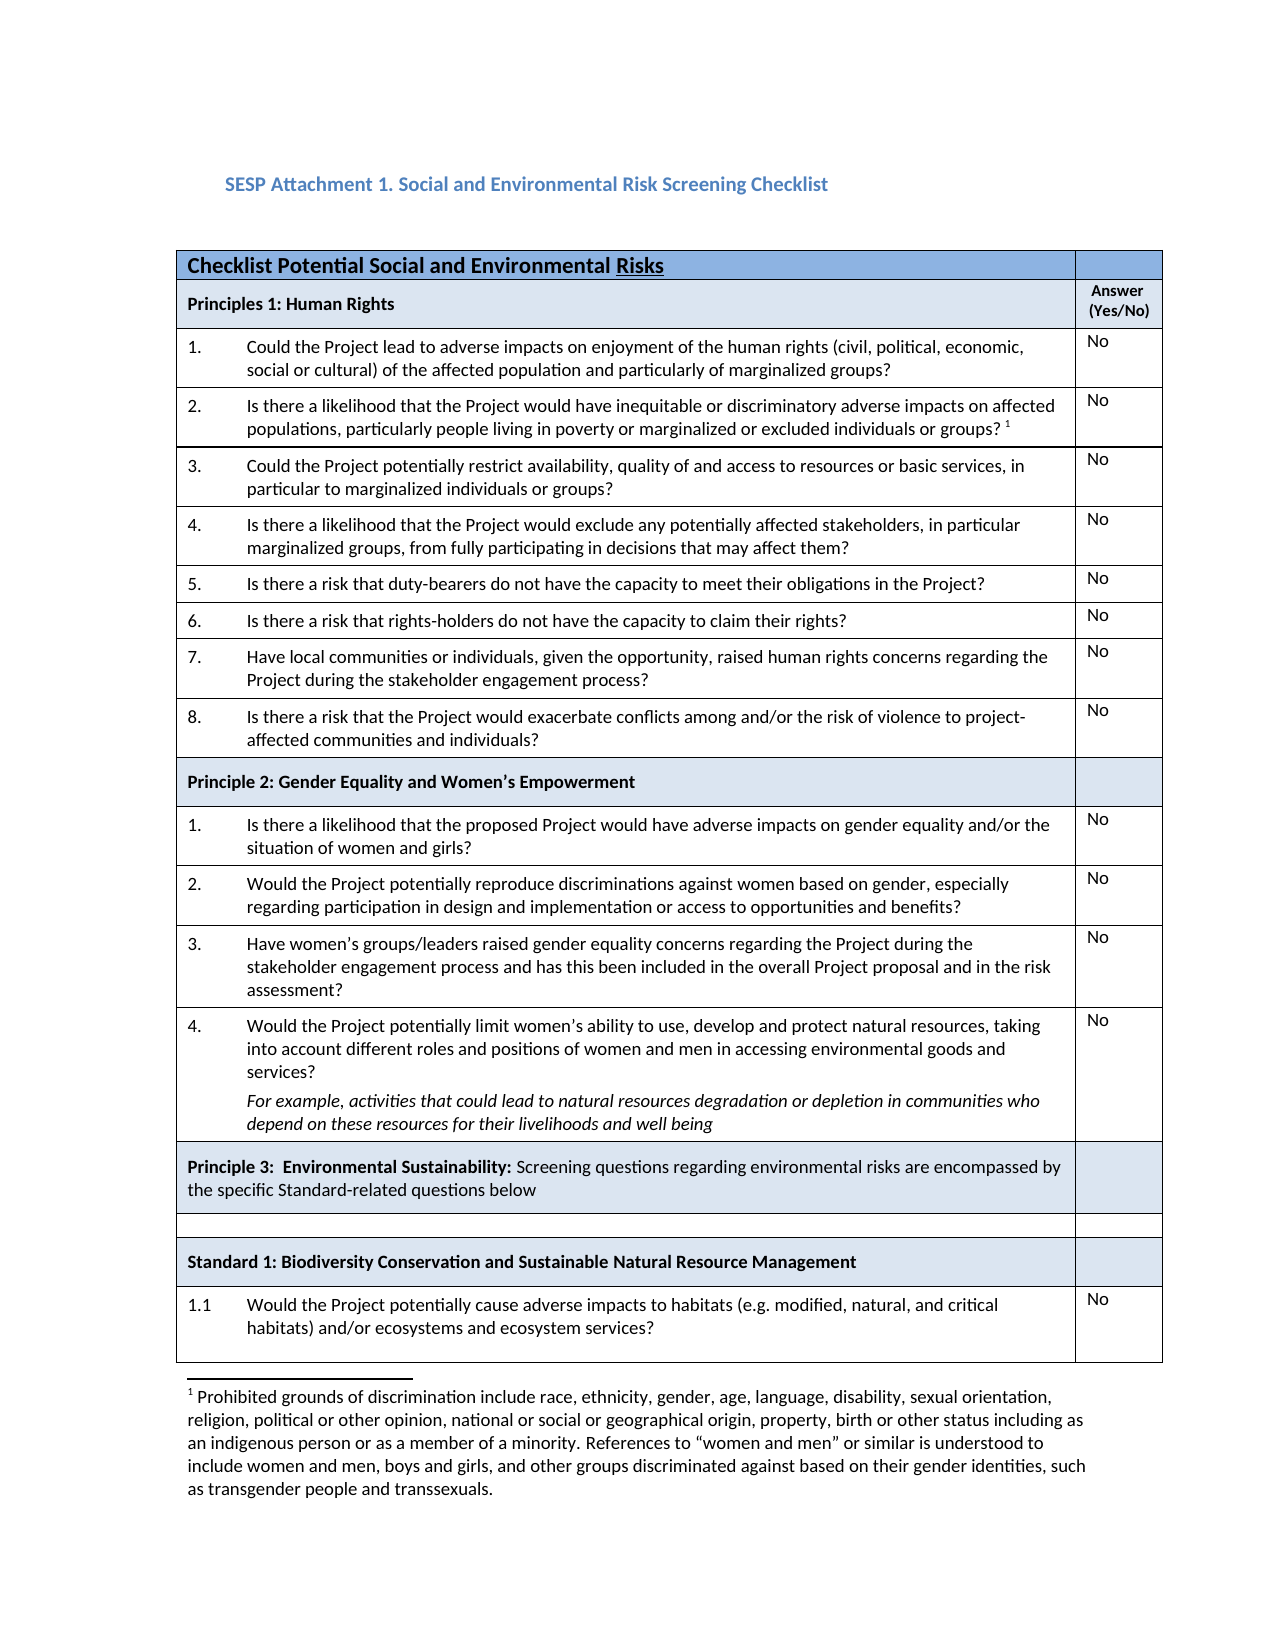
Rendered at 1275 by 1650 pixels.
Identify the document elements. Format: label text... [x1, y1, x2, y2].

table_cell 2. Would the Project potentially reproduce discriminations against women based on gender, especially regarding participation in design and implementation or access to opportunities and benefits? [177, 866, 1075, 924]
table_cell No [1076, 807, 1162, 865]
table_cell [1076, 1238, 1162, 1286]
table_cell 8. Is there a risk that the Project would exacerbate conflicts among and/or the risk of violence to project-affected communities and individuals? [177, 699, 1075, 757]
table_cell No [1076, 866, 1162, 924]
table_cell No [1076, 1008, 1162, 1141]
table_cell No [1076, 926, 1162, 1007]
table_cell No [1076, 388, 1162, 446]
subtitle SESP Attachment 1. Social and Environmental Risk Screening Checklist [225, 171, 1087, 196]
table_cell No [1076, 699, 1162, 757]
table_cell 7. Have local communities or individuals, given the opportunity, raised human rights concerns regarding the Project during the stakeholder engagement process? [177, 639, 1075, 697]
table_cell No [1076, 566, 1162, 602]
table_cell 1. Could the Project lead to adverse impacts on enjoyment of the human rights (civil, political, economic, social or cultural) of the affected population and particularly of marginalized groups? [177, 329, 1075, 387]
table_cell 5. Is there a risk that duty-bearers do not have the capacity to meet their obligations in the Project? [177, 566, 1075, 602]
table_cell Principle 3: Environmental Sustainability: Screening questions regarding environmental risks are encompassed by the specific Standard-related questions below [177, 1142, 1075, 1213]
table_cell Principle 2: Gender Equality and Women’s Empowerment [177, 758, 1075, 806]
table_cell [177, 1287, 1075, 1362]
table_cell 4. Would the Project potentially limit women’s ability to use, develop and protect natural resources, taking into account different roles and positions of women and men in accessing environmental goods and services? For example, activities that could lead to natural resources degradation or depletion in communities who depend on these resources for their livelihoods and well being [177, 1008, 1075, 1141]
table_cell Standard 1: Biodiversity Conservation and Sustainable Natural Resource Management [177, 1238, 1075, 1286]
table_cell No [1076, 507, 1162, 565]
table_cell 4. Is there a likelihood that the Project would exclude any potentially affected stakeholders, in particular marginalized groups, from fully participating in decisions that may affect them? [177, 507, 1075, 565]
table_cell [1076, 1214, 1162, 1237]
table_cell No [1076, 603, 1162, 638]
table_cell 6. Is there a risk that rights-holders do not have the capacity to claim their rights? [177, 603, 1075, 638]
table_cell Answer (Yes/No) [1076, 280, 1162, 328]
table_cell 2. Is there a likelihood that the Project would have inequitable or discriminatory adverse impacts on affected populations, particularly people living in poverty or marginalized or excluded individuals or groups? [177, 388, 1075, 446]
table_cell [1076, 1142, 1162, 1213]
table_header Checklist Potential Social and Environmental Risks [177, 251, 1075, 279]
table_cell No [1076, 329, 1162, 387]
table_cell Principles 1: Human Rights [177, 280, 1075, 328]
table_cell 3. Have women’s groups/leaders raised gender equality concerns regarding the Project during the stakeholder engagement process and has this been included in the overall Project proposal and in the risk assessment? [177, 926, 1075, 1007]
table_cell [1076, 758, 1162, 806]
table_cell No [1076, 639, 1162, 697]
table_cell No [1076, 448, 1162, 506]
table_cell 3. Could the Project potentially restrict availability, quality of and access to resources or basic services, in particular to marginalized individuals or groups? [177, 448, 1075, 506]
table_cell No [1076, 1287, 1162, 1362]
table_cell [177, 1214, 1075, 1237]
table_cell 1. Is there a likelihood that the proposed Project would have adverse impacts on gender equality and/or the situation of women and girls? [177, 807, 1075, 865]
table_header [1076, 251, 1162, 279]
